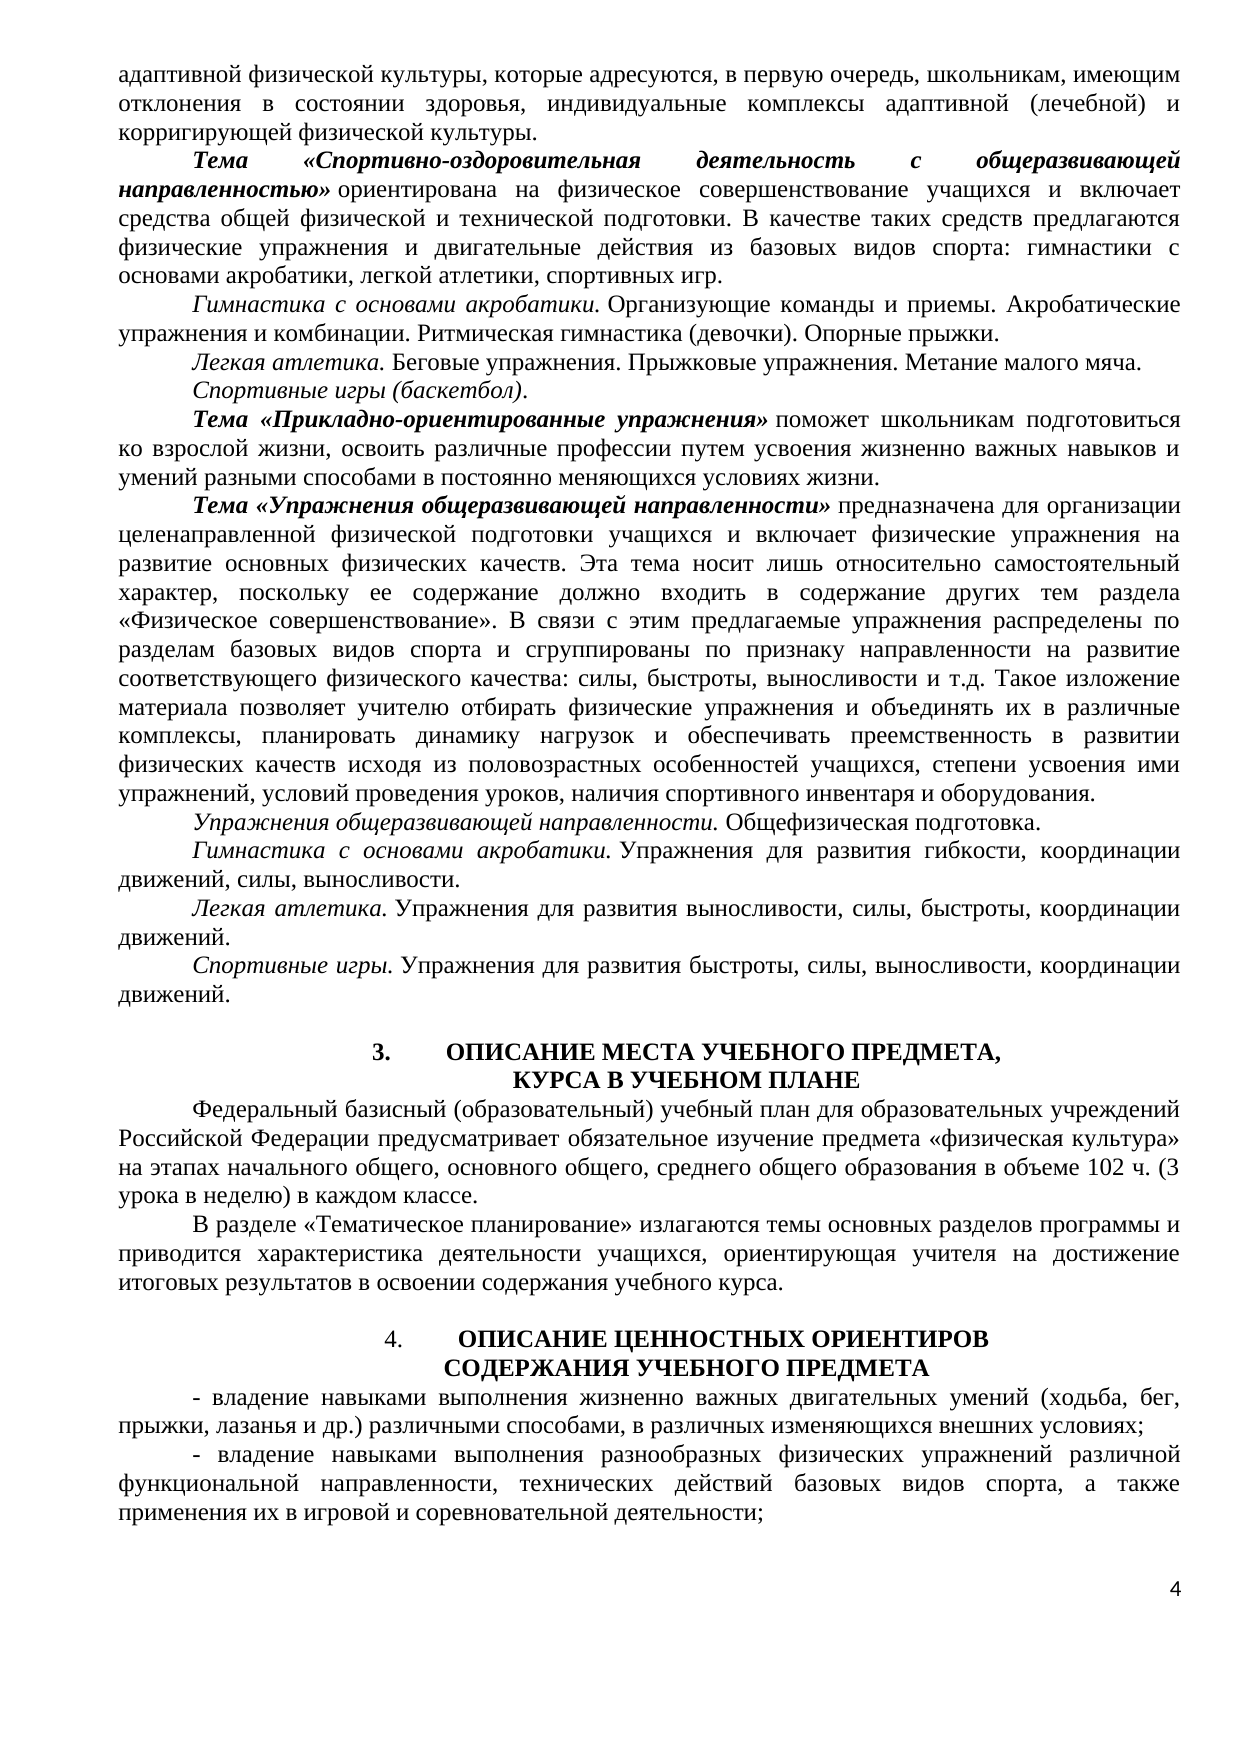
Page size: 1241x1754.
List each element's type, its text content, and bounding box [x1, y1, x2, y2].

text Спортивные игры. Упражнения для развития быстроты, силы, выносливости, координации движений. [118, 950, 1181, 1008]
list КУРСА В УЧЕБНОМ ПЛАНЕ [118, 1065, 1181, 1094]
text - владение навыками выполнения разнообразных физических упражнений различной функциональной направленности, технических действий базовых видов спорта, а также применения их в игровой и соревновательной деятельности; [118, 1439, 1181, 1525]
list ОПИСАНИЕ ЦЕННОСТНЫХ ОРИЕНТИРОВ [118, 1324, 1181, 1353]
text Легкая атлетика. Беговые упражнения. Прыжковые упражнения. Метание малого мяча. [118, 347, 1181, 375]
text СОДЕРЖАНИЯ УЧЕБНОГО ПРЕДМЕТА [118, 1353, 1181, 1382]
text Тема «Упражнения общеразвивающей направленности» предназначена для организации целенаправленной физической подготовки учащихся и включает физические упражнения на развитие основных физических качеств. Эта тема носит лишь относительно самостоятельный характер, поскольку ее содержание должно входить в содержание других тем раздела «Физическое совершенствование». В связи с этим предлагаемые упражнения распределены по разделам базовых видов спорта и сгруппированы по признаку направленности на развитие соответствующего физического качества: силы, быстроты, выносливости и т.д. Такое изложение материала позволяет учителю отбирать физические упражнения и объединять их в различные комплексы, планировать динамику нагрузок и обеспечивать преемственность в развитии физических качеств исходя из половозрастных особенностей учащихся, степени усвоения ими упражнений, условий проведения уроков, наличия спортивного инвентаря и оборудования. [118, 490, 1181, 807]
text Легкая атлетика. Упражнения для развития выносливости, силы, быстроты, координации движений. [118, 893, 1181, 950]
text Упражнения общеразвивающей направленности. Общефизическая подготовка. [118, 807, 1181, 835]
text Гимнастика с основами акробатики. Упражнения для развития гибкости, координации движений, силы, выносливости. [118, 835, 1181, 893]
text Тема «Спортивно-оздоровительная деятельность с общеразвивающей направленностью» ориентирована на физическое совершенствование учащихся и включает средства общей физической и технической подготовки. В качестве таких средств предлагаются физические упражнения и двигательные действия из базовых видов спорта: гимнастики с основами акробатики, легкой атлетики, спортивных игр. [118, 145, 1181, 289]
list ОПИСАНИЕ МЕСТА УЧЕБНОГО ПРЕДМЕТА, [118, 1037, 1181, 1065]
text Федеральный базисный (образовательный) учебный план для образовательных учреждений Российской Федерации предусматривает обязательное изучение предмета «физическая культура» на этапах начального общего, основного общего, среднего общего образования в объеме 102 ч. (3 урока в неделю) в каждом классе. [118, 1094, 1181, 1209]
text Спортивные игры (баскетбол). [118, 375, 1181, 404]
text Тема «Прикладно-ориентированные упражнения» поможет школьникам подготовиться ко взрослой жизни, освоить различные профессии путем усвоения жизненно важных навыков и умений разными способами в постоянно меняющихся условиях жизни. [118, 404, 1181, 490]
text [118, 59, 1181, 145]
text - владение навыками выполнения жизненно важных двигательных умений (ходьба, бег, прыжки, лазанья и др.) различными способами, в различных изменяющихся внешних условиях; [118, 1382, 1181, 1439]
text В разделе «Тематическое планирование» излагаются темы основных разделов программы и приводится характеристика деятельности учащихся, ориентирующая учителя на достижение итоговых результатов в освоении содержания учебного курса. [118, 1209, 1181, 1295]
text Гимнастика с основами акробатики. Организующие команды и приемы. Акробатические упражнения и комбинации. Ритмическая гимнастика (девочки). Опорные прыжки. [118, 289, 1181, 347]
